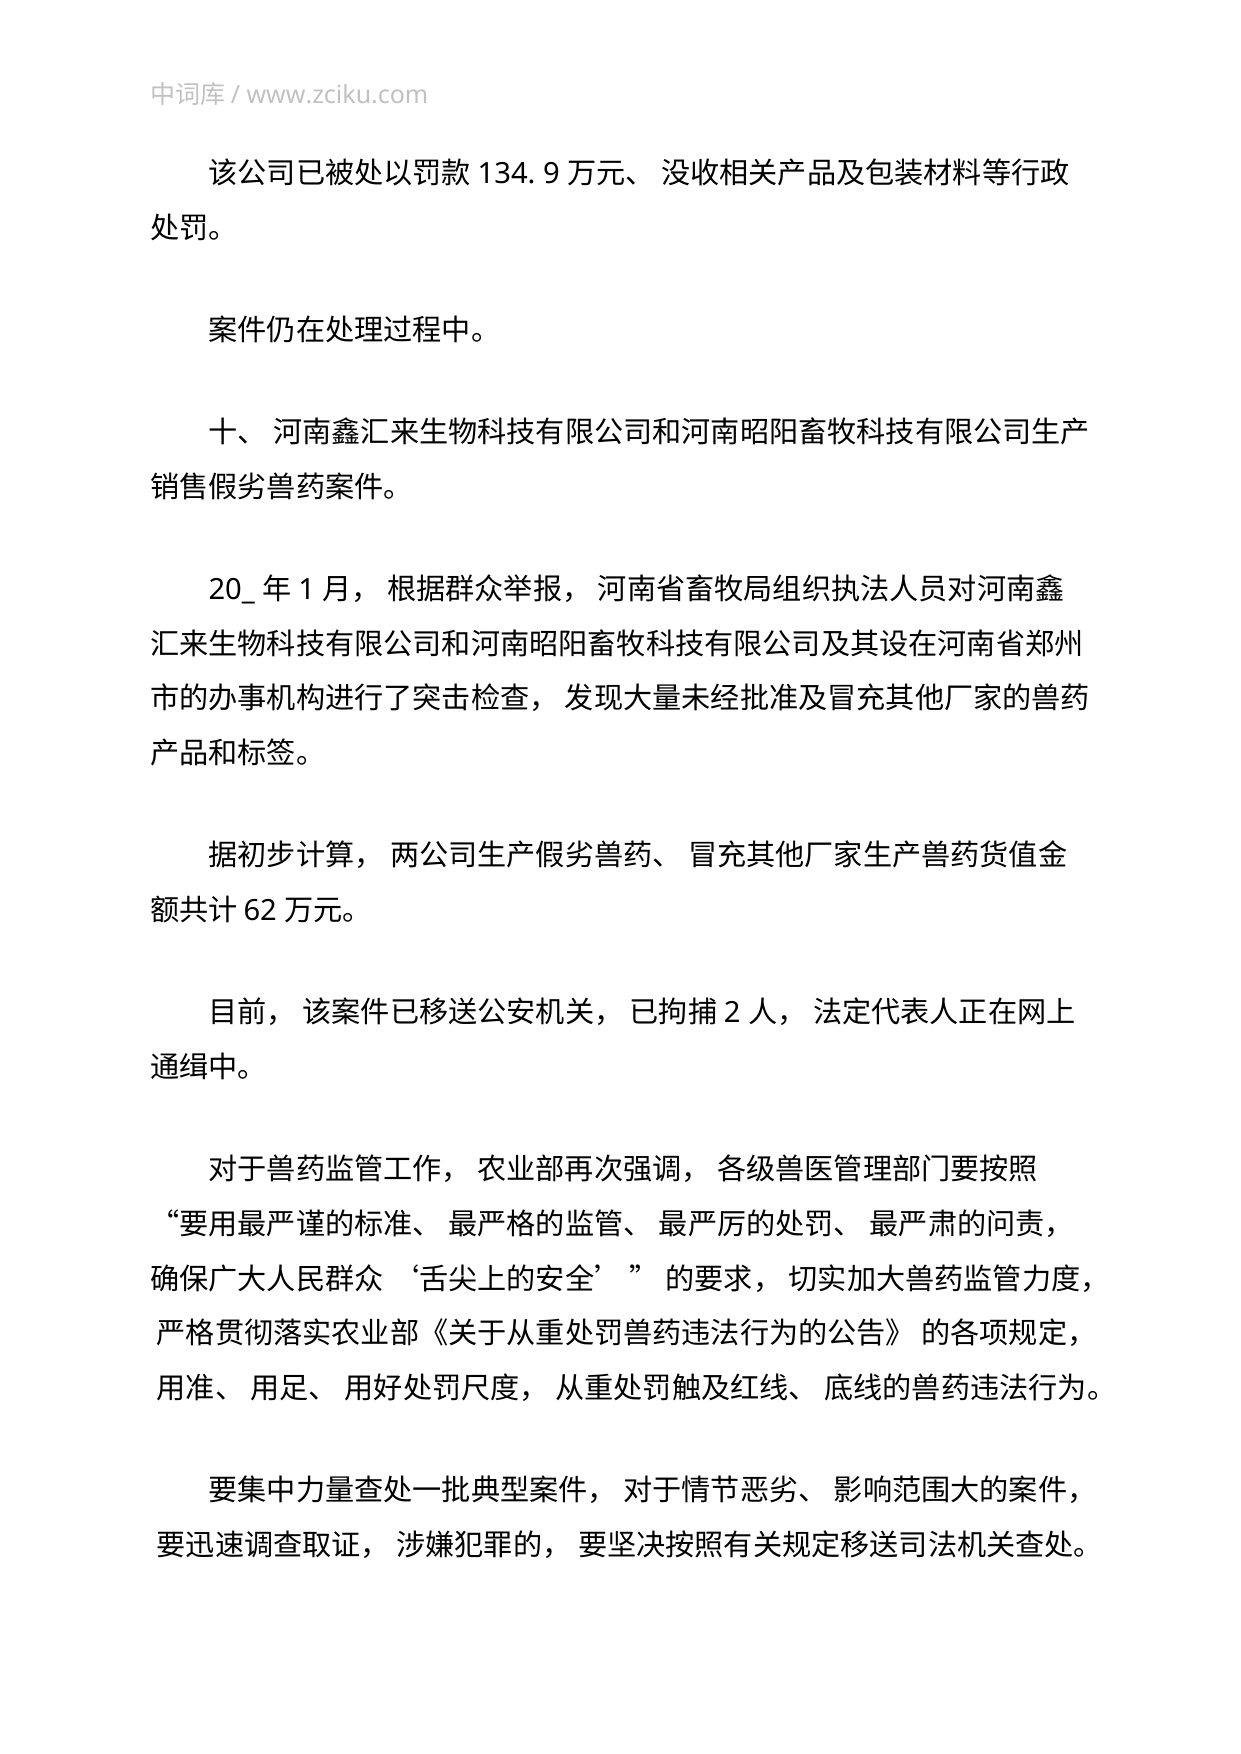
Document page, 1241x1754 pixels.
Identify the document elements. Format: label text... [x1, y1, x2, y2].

text 该公司已被处以罚款 134. 9 万元、 没收相关产品及包装材料等行政处罚。 [150, 150, 1090, 247]
text 据初步计算， 两公司生产假劣兽药、 冒充其他厂家生产兽药货值金额共计62 万元。 [150, 832, 1090, 929]
text 要集中力量查处一批典型案件， 对于情节恶劣、 影响范围大的案件， 要迅速调查取证， 涉嫌犯罪的， 要坚决按照有关规定移送司法机关查处。 [150, 1467, 1090, 1564]
text 对于兽药监管工作， 农业部再次强调， 各级兽医管理部门要按照“要用最严谨的标准、 最严格的监管、 最严厉的处罚、 最严肃的问责， 确保广大人民群众 ‘舌尖上的安全’ ” 的要求， 切实加大兽药监管力度， 严格贯彻落实农业部《关于从重处罚兽药违法行为的公告》 的各项规定， 用准、 用足、 用好处罚尺度， 从重处罚触及红线、 底线的兽药违法行为。 [150, 1145, 1090, 1407]
text 20_ 年 1 月， 根据群众举报， 河南省畜牧局组织执法人员对河南鑫汇来生物科技有限公司和河南昭阳畜牧科技有限公司及其设在河南省郑州市的办事机构进行了突击检查， 发现大量未经批准及冒充其他厂家的兽药产品和标签。 [150, 565, 1090, 772]
text 案件仍在处理过程中。 [150, 307, 1090, 349]
text 目前， 该案件已移送公安机关， 已拘捕 2 人， 法定代表人正在网上通缉中。 [150, 989, 1090, 1086]
text 十、 河南鑫汇来生物科技有限公司和河南昭阳畜牧科技有限公司生产销售假劣兽药案件。 [150, 408, 1090, 506]
